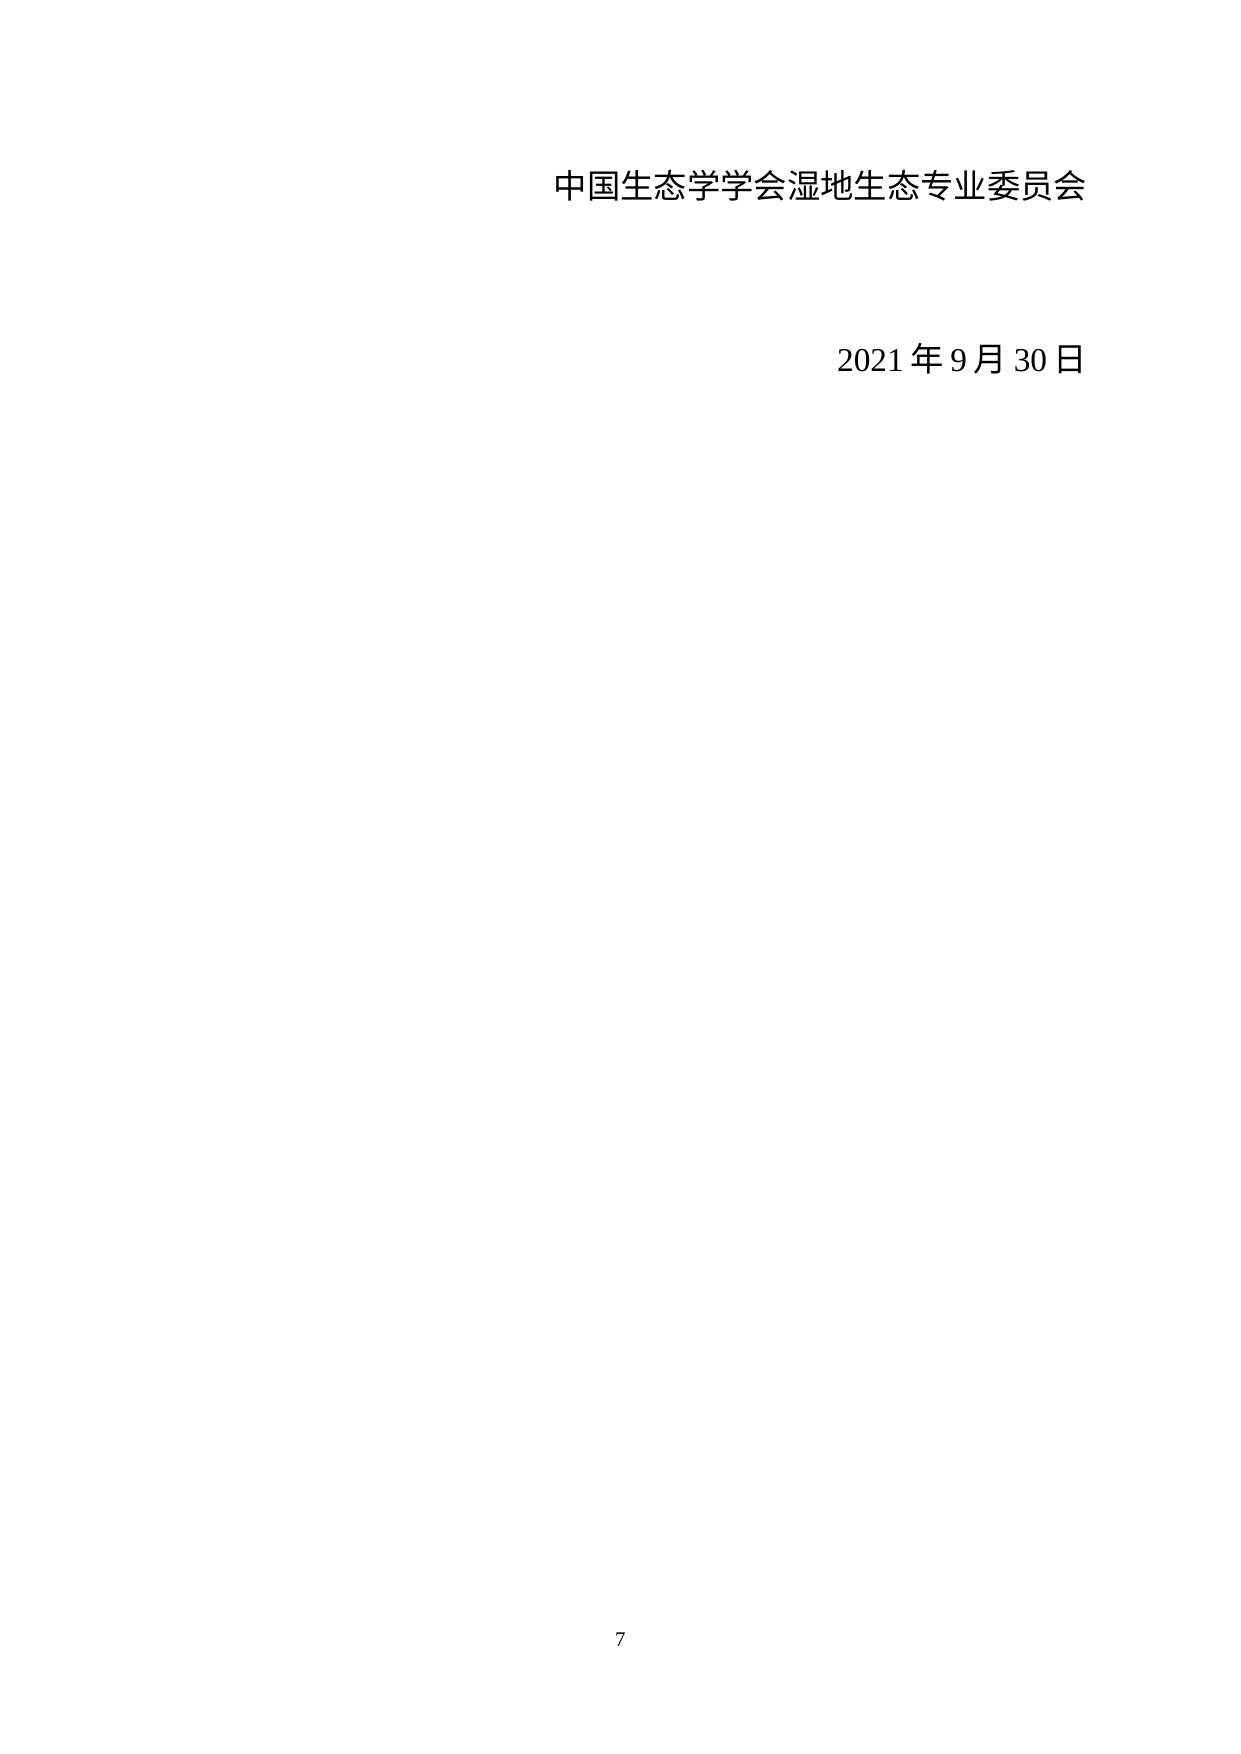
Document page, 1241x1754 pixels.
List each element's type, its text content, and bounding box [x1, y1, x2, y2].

text 2021年9月30日 [153, 325, 1087, 390]
text 中国生态学学会湿地生态专业委员会 [153, 152, 1087, 217]
